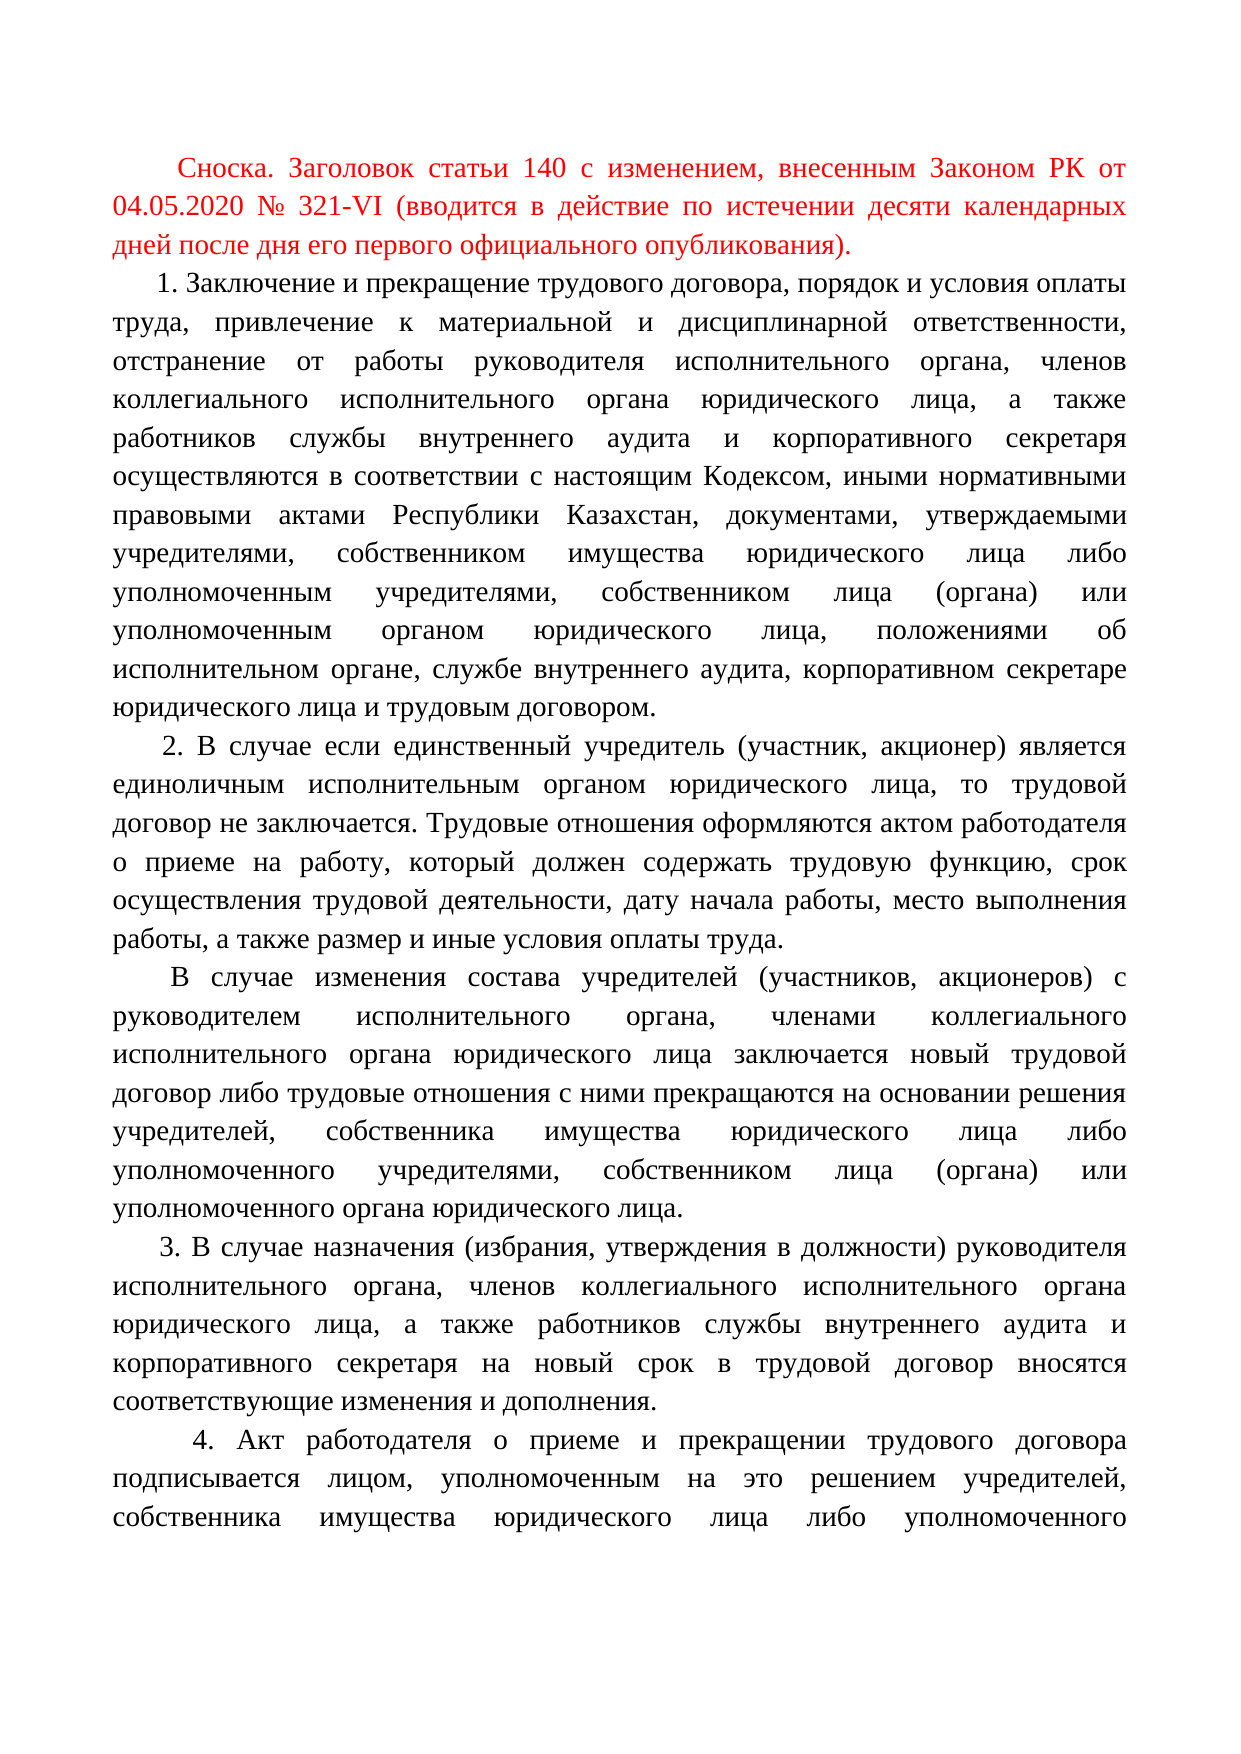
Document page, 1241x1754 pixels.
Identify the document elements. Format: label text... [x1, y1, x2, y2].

text 2. В случае если единственный учредитель (участник, акционер) является единоличным исполнительным органом юридического лица, то трудовой договор не заключается. Трудовые отношения оформляются актом работодателя о приеме на работу, который должен содержать трудовую функцию, срок осуществления трудовой деятельности, дату начала работы, место выполнения работы, а также размер и иные условия оплаты труда. [112, 728, 1128, 954]
text Сноска. Заголовок статьи 140 с изменением, внесенным Законом РК от 04.05.2020 № 321-VІ (вводится в действие по истечении десяти календарных дней после дня его первого официального опубликования). [112, 150, 1128, 261]
text В случае изменения состава учредителей (участников, акционеров) с руководителем исполнительного органа, членами коллегиального исполнительного органа юридического лица заключается новый трудовой договор либо трудовые отношения с ними прекращаются на основании решения учредителей, собственника имущества юридического лица либо уполномоченного учредителями, собственником лица (органа) или уполномоченного органа юридического лица. [112, 959, 1128, 1224]
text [112, 1422, 1128, 1532]
text 1. Заключение и прекращение трудового договора, порядок и условия оплаты труда, привлечение к материальной и дисциплинарной ответственности, отстранение от работы руководителя исполнительного органа, членов коллегиального исполнительного органа юридического лица, а также работников службы внутреннего аудита и корпоративного секретаря осуществляются в соответствии с настоящим Кодексом, иными нормативными правовыми актами Республики Казахстан, документами, утверждаемыми учредителями, собственником имущества юридического лица либо уполномоченным учредителями, собственником лица (органа) или уполномоченным органом юридического лица, положениями об исполнительном органе, службе внутреннего аудита, корпоративном секретаре юридического лица и трудовым договором. [112, 266, 1128, 723]
text 3. В случае назначения (избрания, утверждения в должности) руководителя исполнительного органа, членов коллегиального исполнительного органа юридического лица, а также работников службы внутреннего аудита и корпоративного секретаря на новый срок в трудовой договор вносятся соответствующие изменения и дополнения. [112, 1229, 1128, 1417]
